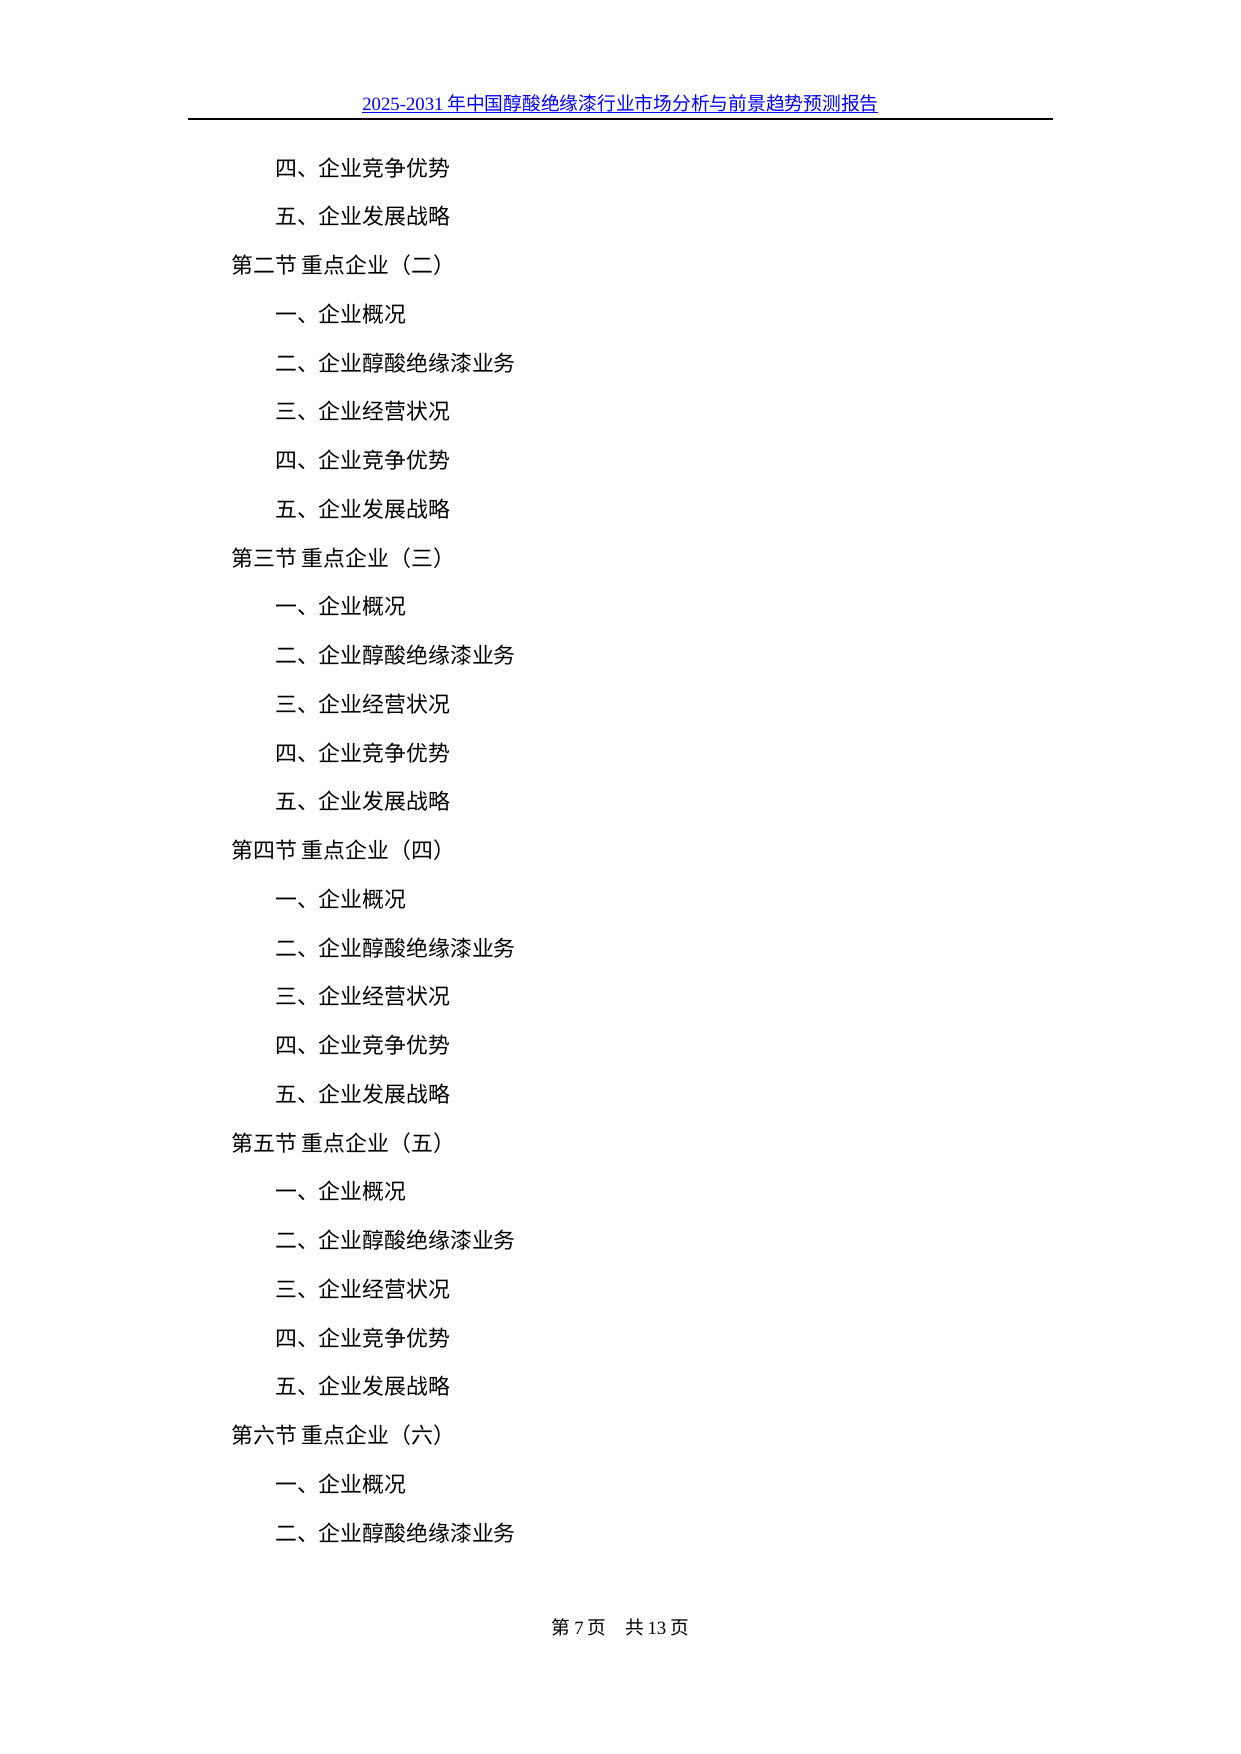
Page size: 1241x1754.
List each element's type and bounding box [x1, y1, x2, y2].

text [187, 150, 1053, 1548]
